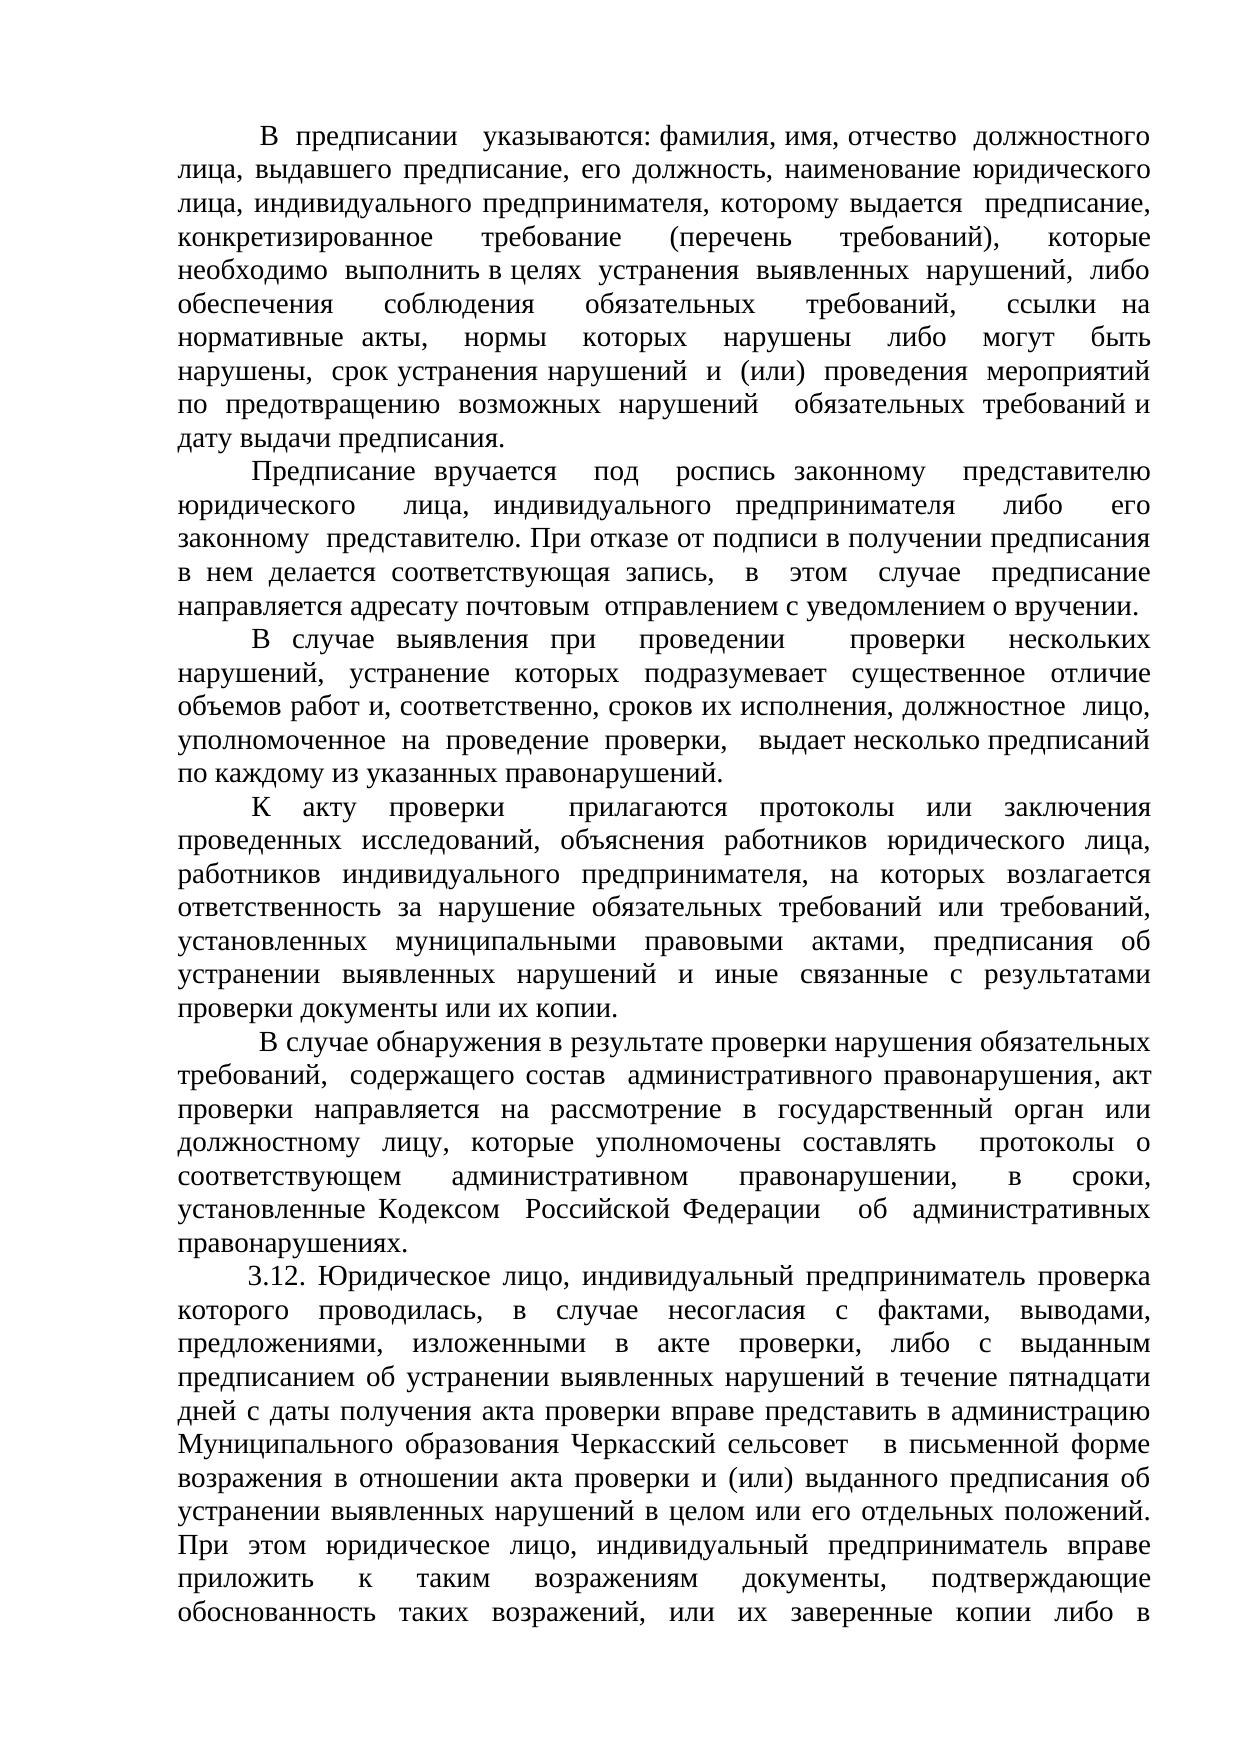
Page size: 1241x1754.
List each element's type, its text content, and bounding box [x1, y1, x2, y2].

text Предписание вручается под роспись законному представителю юридического лица, индивидуального предпринимателя либо его законному представителю. При отказе от подписи в получении предписания в нем делается соответствующая запись, в этом случае предписание направляется адресату почтовым отправлением с уведомлением о вручении. [177, 453, 1152, 621]
text В предписании указываются: фамилия, имя, отчество должностного лица, выдавшего предписание, его должность, наименование юридического лица, индивидуального предпринимателя, которому выдается предписание, конкретизированное требование (перечень требований), которые необходимо выполнить в целях устранения выявленных нарушений, либо обеспечения соблюдения обязательных требований, ссылки на нормативные акты, нормы которых нарушены либо могут быть нарушены, срок устранения нарушений и (или) проведения мероприятий по предотвращению возможных нарушений обязательных требований и дату выдачи предписания. [177, 118, 1152, 453]
text В случае обнаружения в результате проверки нарушения обязательных требований, содержащего состав административного правонарушения, акт проверки направляется на рассмотрение в государственный орган или должностному лицу, которые уполномочены составлять протоколы о соответствующем административном правонарушении, в сроки, установленные Кодексом Российской Федерации об административных правонарушениях. [177, 1024, 1152, 1258]
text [177, 1258, 1152, 1627]
text К акту проверки прилагаются протоколы или заключения проведенных исследований, объяснения работников юридического лица, работников индивидуального предпринимателя, на которых возлагается ответственность за нарушение обязательных требований или требований, установленных муниципальными правовыми актами, предписания об устранении выявленных нарушений и иные связанные с результатами проверки документы или их копии. [177, 789, 1152, 1024]
text В случае выявления при проведении проверки нескольких нарушений, устранение которых подразумевает существенное отличие объемов работ и, соответственно, сроков их исполнения, должностное лицо, уполномоченное на проведение проверки, выдает несколько предписаний по каждому из указанных правонарушений. [177, 621, 1152, 789]
